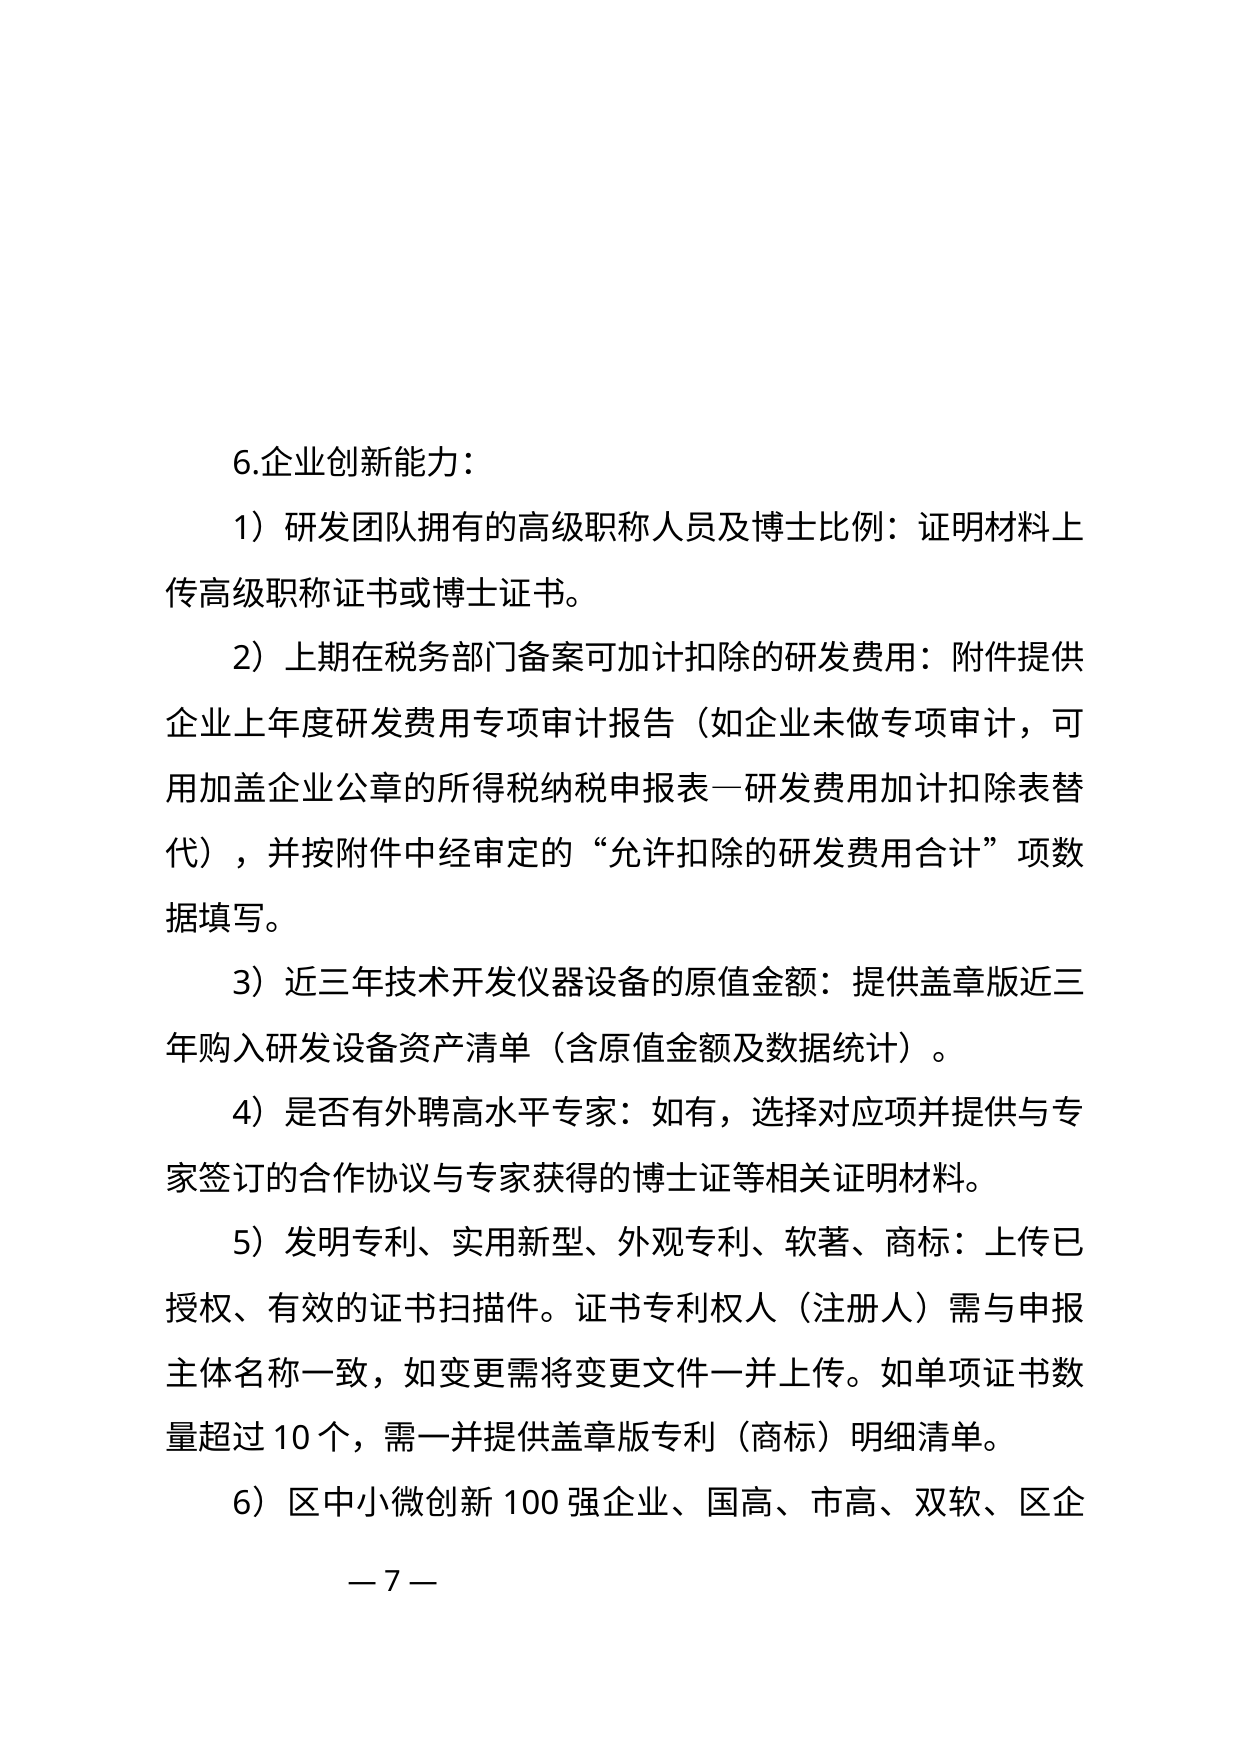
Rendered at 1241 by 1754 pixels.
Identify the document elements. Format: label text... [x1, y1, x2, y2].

text 1）研发团队拥有的高级职称人员及博士比例：证明材料上传高级职称证书或博士证书。 [165, 493, 1087, 623]
text 5）发明专利、实用新型、外观专利、软著、商标：上传已授权、有效的证书扫描件。证书专利权人（注册人）需与申报主体名称一致，如变更需将变更文件一并上传。如单项证书数量超过10个，需一并提供盖章版专利（商标）明细清单。 [165, 1208, 1087, 1468]
text 2）上期在税务部门备案可加计扣除的研发费用：附件提供企业上年度研发费用专项审计报告（如企业未做专项审计，可用加盖企业公章的所得税纳税申报表—研发费用加计扣除表替代），并按附件中经审定的“允许扣除的研发费用合计”项数据填写。 [165, 623, 1087, 948]
text 4）是否有外聘高水平专家：如有，选择对应项并提供与专家签订的合作协议与专家获得的博士证等相关证明材料。 [165, 1078, 1087, 1208]
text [165, 1468, 1087, 1533]
text 6.企业创新能力： [165, 428, 1087, 493]
text 3）近三年技术开发仪器设备的原值金额：提供盖章版近三年购入研发设备资产清单（含原值金额及数据统计）。 [165, 948, 1087, 1078]
